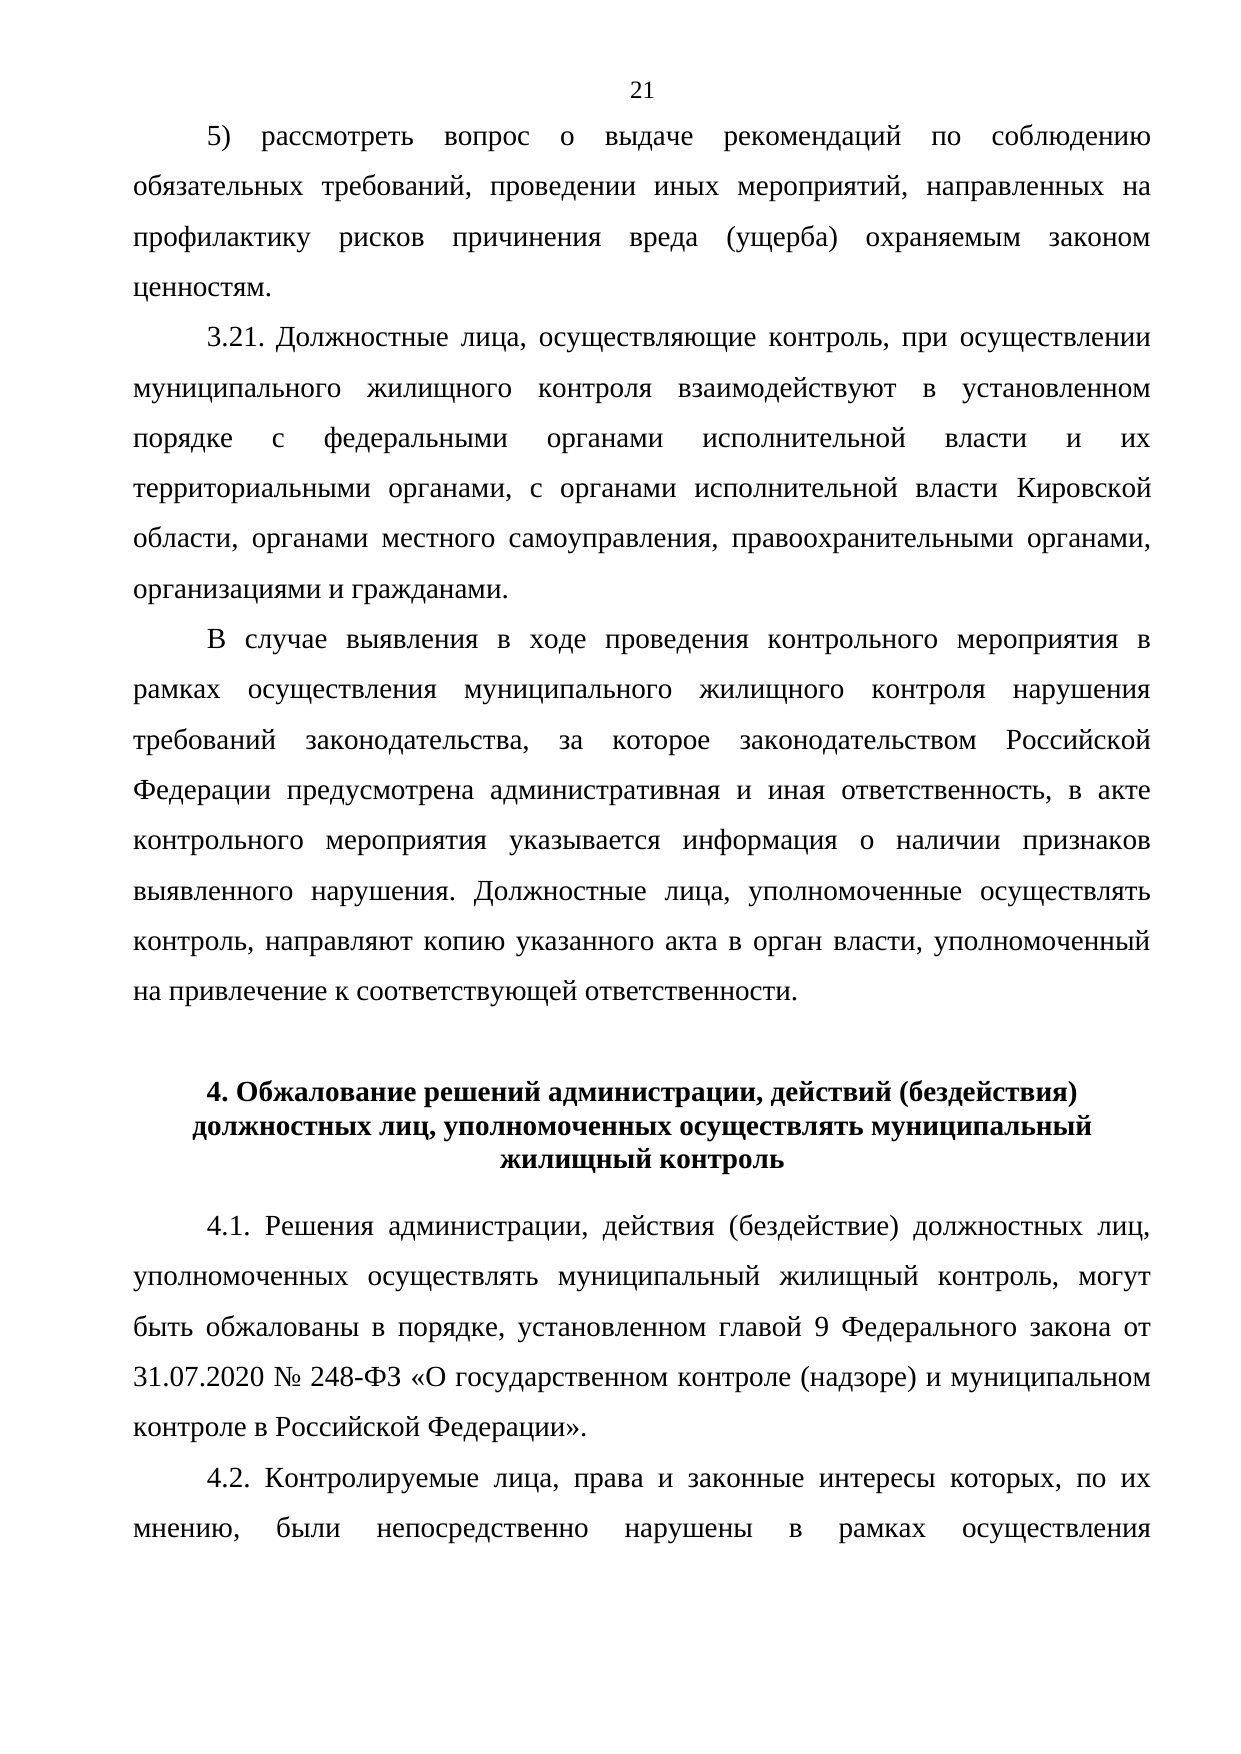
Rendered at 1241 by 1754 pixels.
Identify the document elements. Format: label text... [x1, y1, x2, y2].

text 5) рассмотреть вопрос о выдаче рекомендаций по соблюдению обязательных требований, проведении иных мероприятий, направленных на профилактику рисков причинения вреда (ущерба) охраняемым законом ценностям. [133, 118, 1152, 303]
text 4. Обжалование решений администрации, действий (бездействия) должностных лиц, уполномоченных осуществлять муниципальный жилищный контроль [133, 1074, 1152, 1175]
text 4.1. Решения администрации, действия (бездействие) должностных лиц, уполномоченных осуществлять муниципальный жилищный контроль, могут быть обжалованы в порядке, установленном главой 9 Федерального закона от 31.07.2020 № 248-ФЗ «О государственном контроле (надзоре) и муниципальном контроле в Российской Федерации». [133, 1208, 1152, 1443]
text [133, 1460, 1152, 1544]
text 3.21. Должностные лица, осуществляющие контроль, при осуществлении муниципального жилищного контроля взаимодействуют в установленном порядке с федеральными органами исполнительной власти и их территориальными органами, с органами исполнительной власти Кировской области, органами местного самоуправления, правоохранительными органами, организациями и гражданами. [133, 319, 1152, 604]
text В случае выявления в ходе проведения контрольного мероприятия в рамках осуществления муниципального жилищного контроля нарушения требований законодательства, за которое законодательством Российской Федерации предусмотрена административная и иная ответственность, в акте контрольного мероприятия указывается информация о наличии признаков выявленного нарушения. Должностные лица, уполномоченные осуществлять контроль, направляют копию указанного акта в орган власти, уполномоченный на привлечение к соответствующей ответственности. [133, 621, 1152, 1007]
